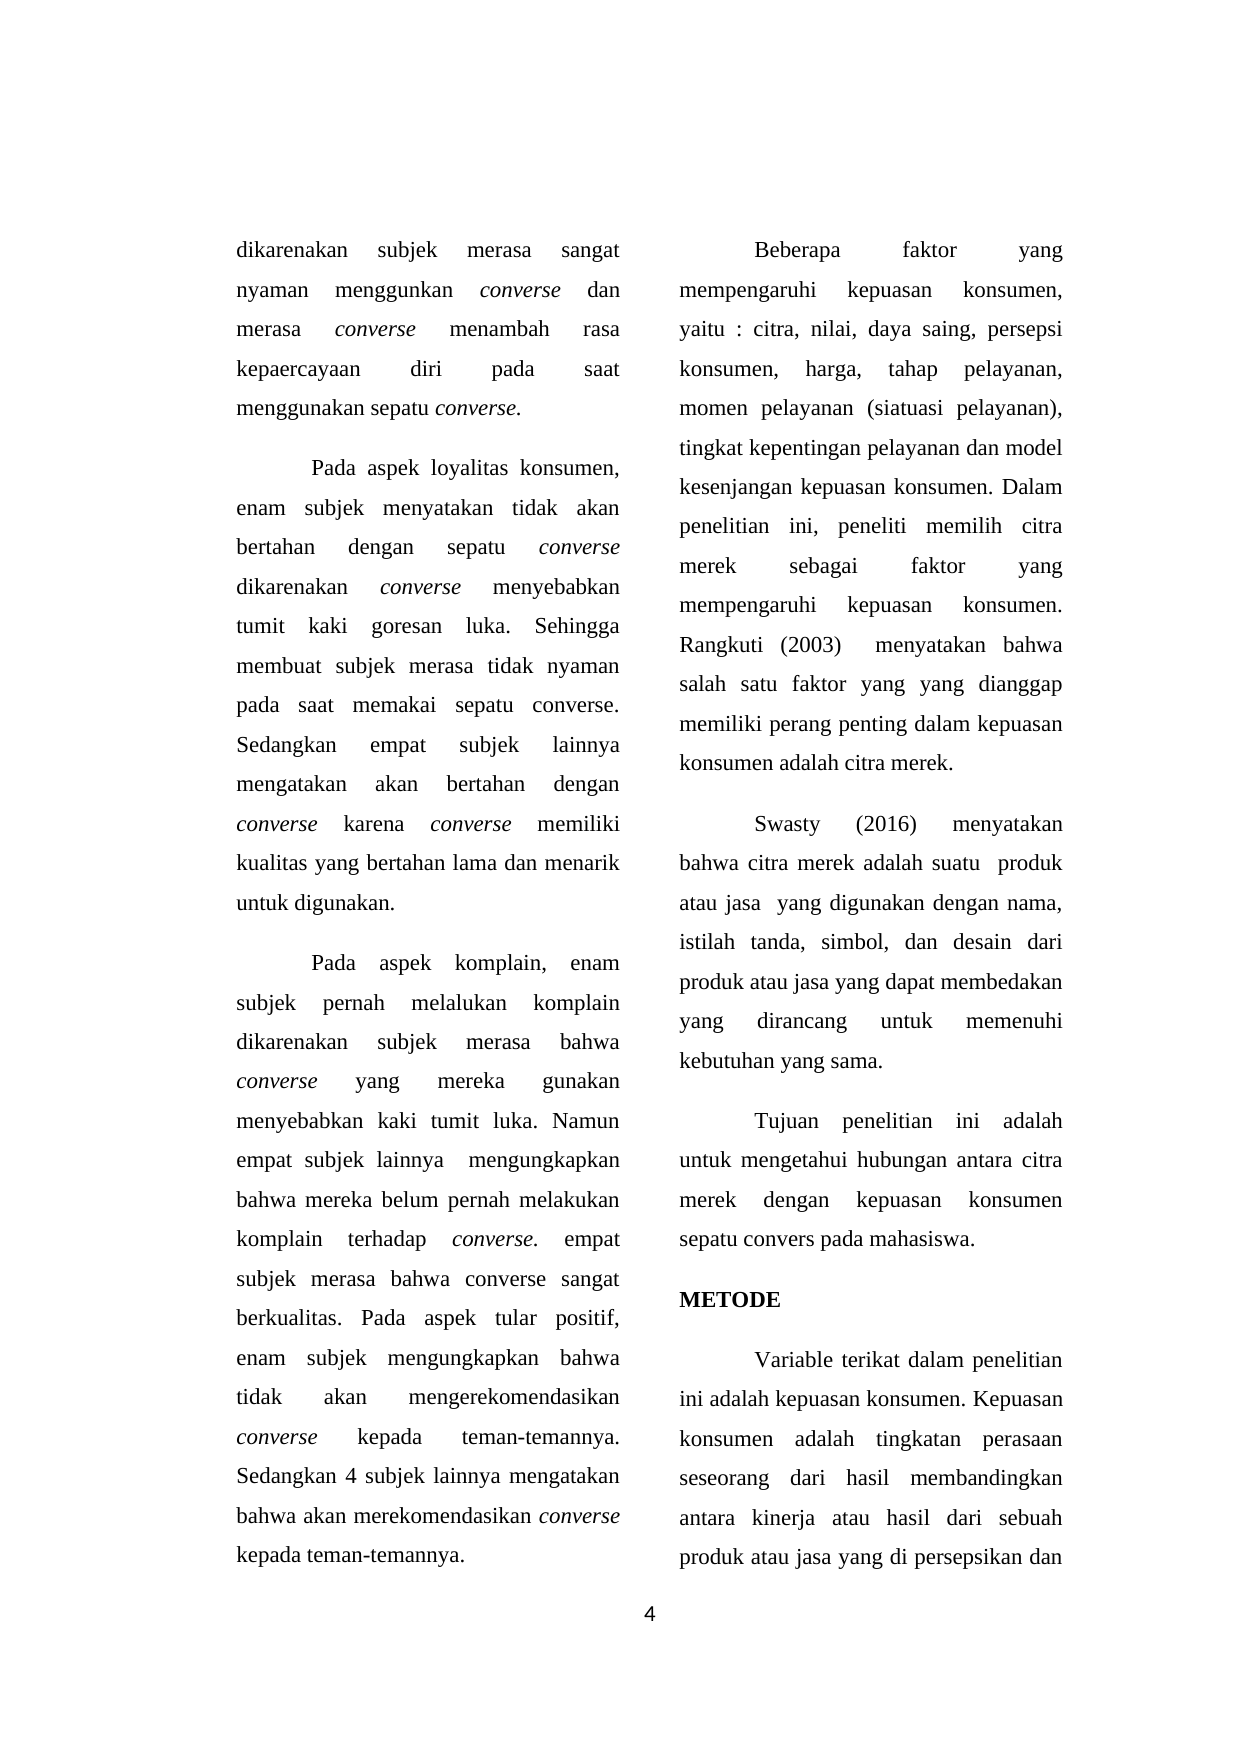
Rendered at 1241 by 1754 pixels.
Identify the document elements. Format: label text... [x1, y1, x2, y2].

text Tujuan penelitian ini adalah untuk mengetahui hubungan antara citra merek dengan kepuasan konsumen sepatu convers pada mahasiswa. [679, 1107, 1063, 1252]
text Beberapa faktor yang mempengaruhi kepuasan konsumen, yaitu : citra, nilai, daya saing, persepsi konsumen, harga, tahap pelayanan, momen pelayanan (siatuasi pelayanan), tingkat kepentingan pelayanan dan model kesenjangan kepuasan konsumen. Dalam penelitian ini, peneliti memilih citra merek sebagai faktor yang mempengaruhi kepuasan konsumen. Rangkuti (2003) menyatakan bahwa salah satu faktor yang yang dianggap memiliki perang penting dalam kepuasan konsumen adalah citra merek. [679, 236, 1063, 776]
text METODE [679, 1286, 1063, 1312]
text Swasty (2016) menyatakan bahwa citra merek adalah suatu produk atau jasa yang digunakan dengan nama, istilah tanda, simbol, dan desain dari produk atau jasa yang dapat membedakan yang dirancang untuk memenuhi kebutuhan yang sama. [679, 810, 1063, 1073]
text Pada aspek loyalitas konsumen, enam subjek menyatakan tidak akan bertahan dengan sepatu converse dikarenakan converse menyebabkan tumit kaki goresan luka. Sehingga membuat subjek merasa tidak nyaman pada saat memakai sepatu converse. Sedangkan empat subjek lainnya mengatakan akan bertahan dengan converse karena converse memiliki kualitas yang bertahan lama dan menarik untuk digunakan. [236, 454, 620, 915]
text Pada aspek komplain, enam subjek pernah melalukan komplain dikarenakan subjek merasa bahwa converse yang mereka gunakan menyebabkan kaki tumit luka. Namun empat subjek lainnya mengungkapkan bahwa mereka belum pernah melakukan komplain terhadap converse. empat subjek merasa bahwa converse sangat berkualitas. Pada aspek tular positif, enam subjek mengungkapkan bahwa tidak akan mengerekomendasikan converse kepada teman-temannya. Sedangkan 4 subjek lainnya mengatakan bahwa akan merekomendasikan converse kepada teman-temannya. [236, 949, 620, 1568]
